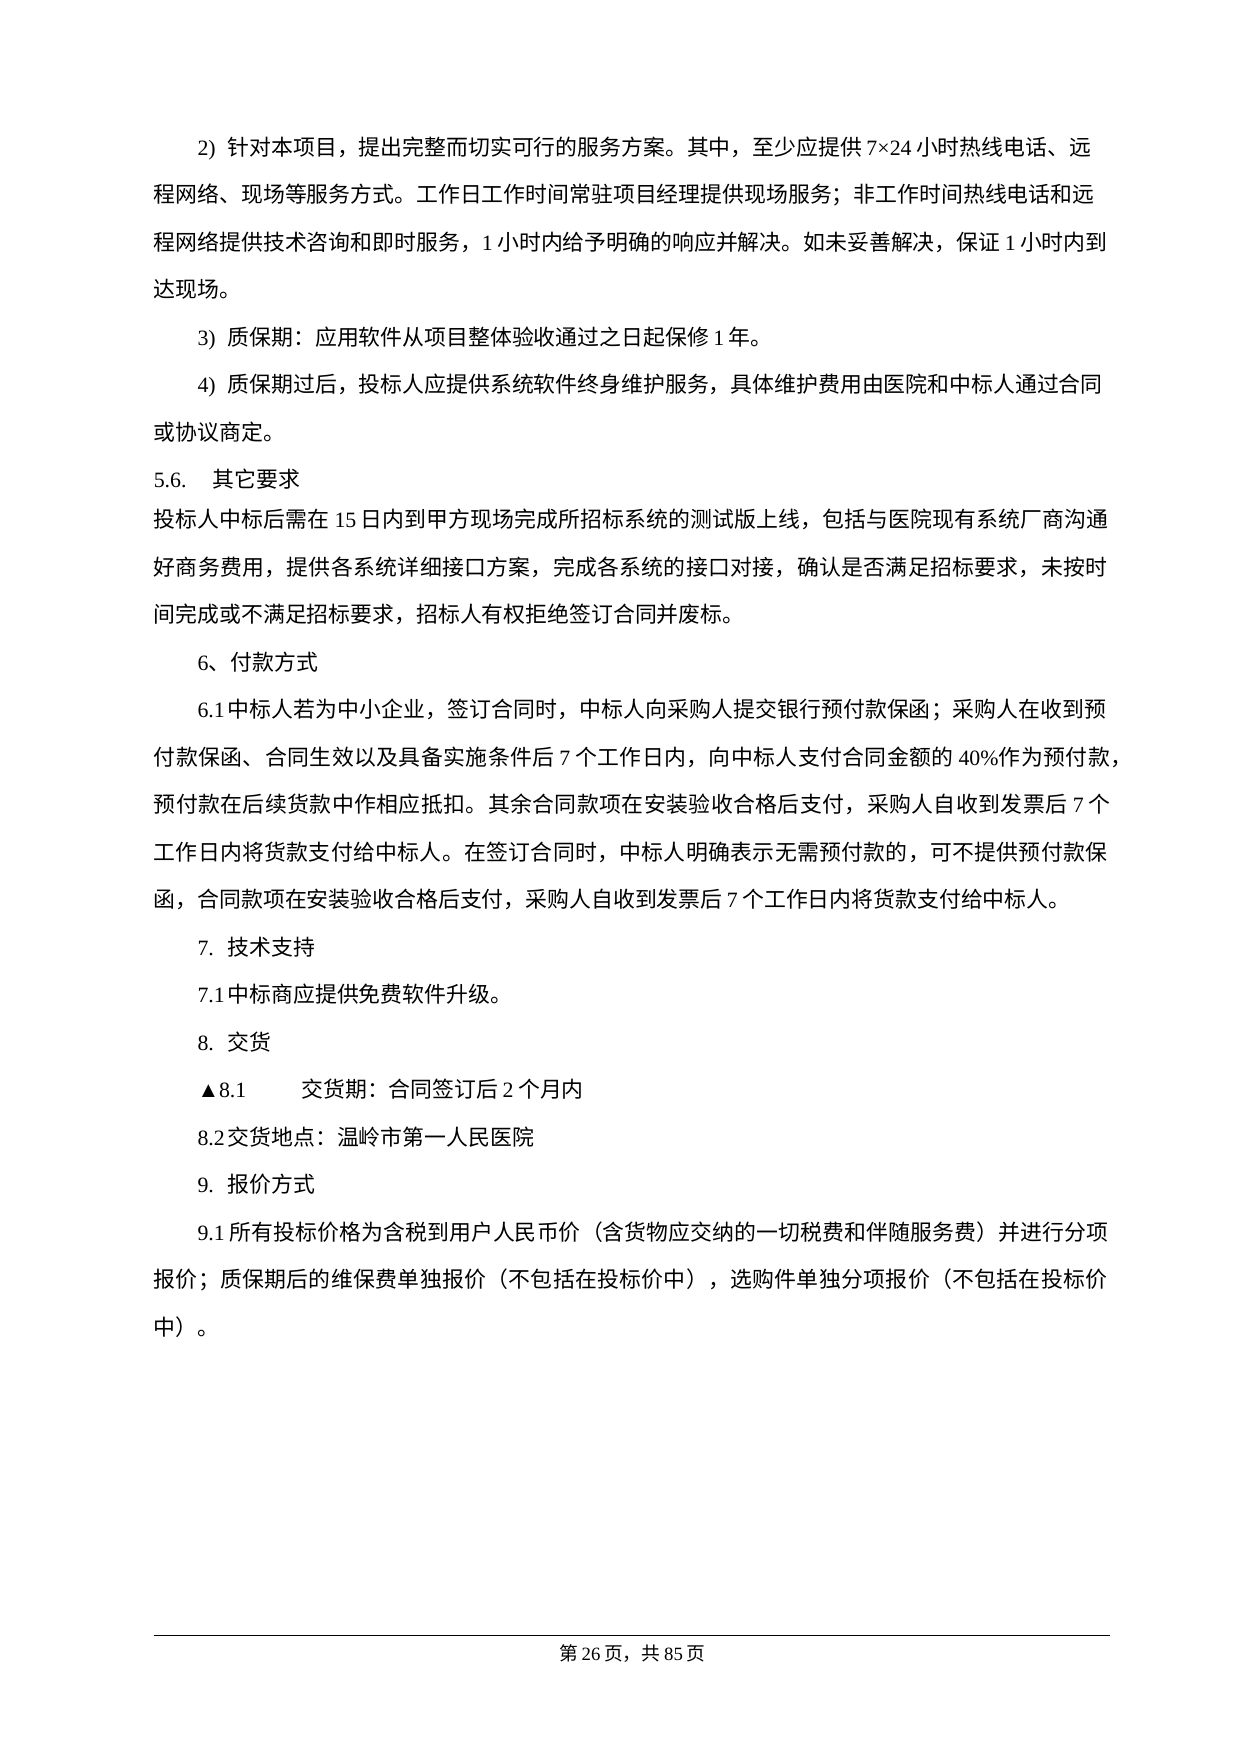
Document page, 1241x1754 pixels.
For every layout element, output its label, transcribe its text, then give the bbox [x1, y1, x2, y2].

text 9.1所有投标价格为含税到用户人民币价（含货物应交纳的一切税费和伴随服务费）并进行分项报价；质保期后的维保费单独报价（不包括在投标价中），选购件单独分项报价（不包括在投标价中）。 [153, 1214, 1110, 1341]
text 投标人中标后需在15日内到甲方现场完成所招标系统的测试版上线，包括与医院现有系统厂商沟通好商务费用，提供各系统详细接口方案，完成各系统的接口对接，确认是否满足招标要求，未按时间完成或不满足招标要求，招标人有权拒绝签订合同并废标。 [153, 502, 1110, 629]
text 7.1 中标商应提供免费软件升级。 [153, 977, 1110, 1009]
text 3) 质保期：应用软件从项目整体验收通过之日起保修1年。 [153, 320, 1110, 352]
text 8.2 交货地点：温岭市第一人民医院 [153, 1119, 1110, 1151]
text 9. 报价方式 [153, 1167, 1110, 1199]
text ▲8.1 交货期：合同签订后2个月内 [153, 1072, 1110, 1104]
text 8. 交货 [153, 1024, 1110, 1056]
text 2) 针对本项目，提出完整而切实可行的服务方案。其中，至少应提供7×24小时热线电话、远程网络、现场等服务方式。工作日工作时间常驻项目经理提供现场服务；非工作时间热线电话和远程网络提供技术咨询和即时服务，1小时内给予明确的响应并解决。如未妥善解决，保证1小时内到达现场。 [153, 130, 1110, 304]
text 6.1 中标人若为中小企业，签订合同时，中标人向采购人提交银行预付款保函；采购人在收到预付款保函、合同生效以及具备实施条件后7个工作日内，向中标人支付合同金额的40%作为预付款，预付款在后续货款中作相应抵扣。其余合同款项在安装验收合格后支付，采购人自收到发票后7个工作日内将货款支付给中标人。在签订合同时，中标人明确表示无需预付款的，可不提供预付款保函，合同款项在安装验收合格后支付，采购人自收到发票后7个工作日内将货款支付给中标人。 [153, 692, 1110, 914]
text 7. 技术支持 [153, 929, 1110, 961]
text 4) 质保期过后，投标人应提供系统软件终身维护服务，具体维护费用由医院和中标人通过合同或协议商定。 [153, 367, 1110, 447]
subtitle 其它要求 [153, 462, 1110, 494]
text 6、付款方式 [153, 644, 1110, 676]
